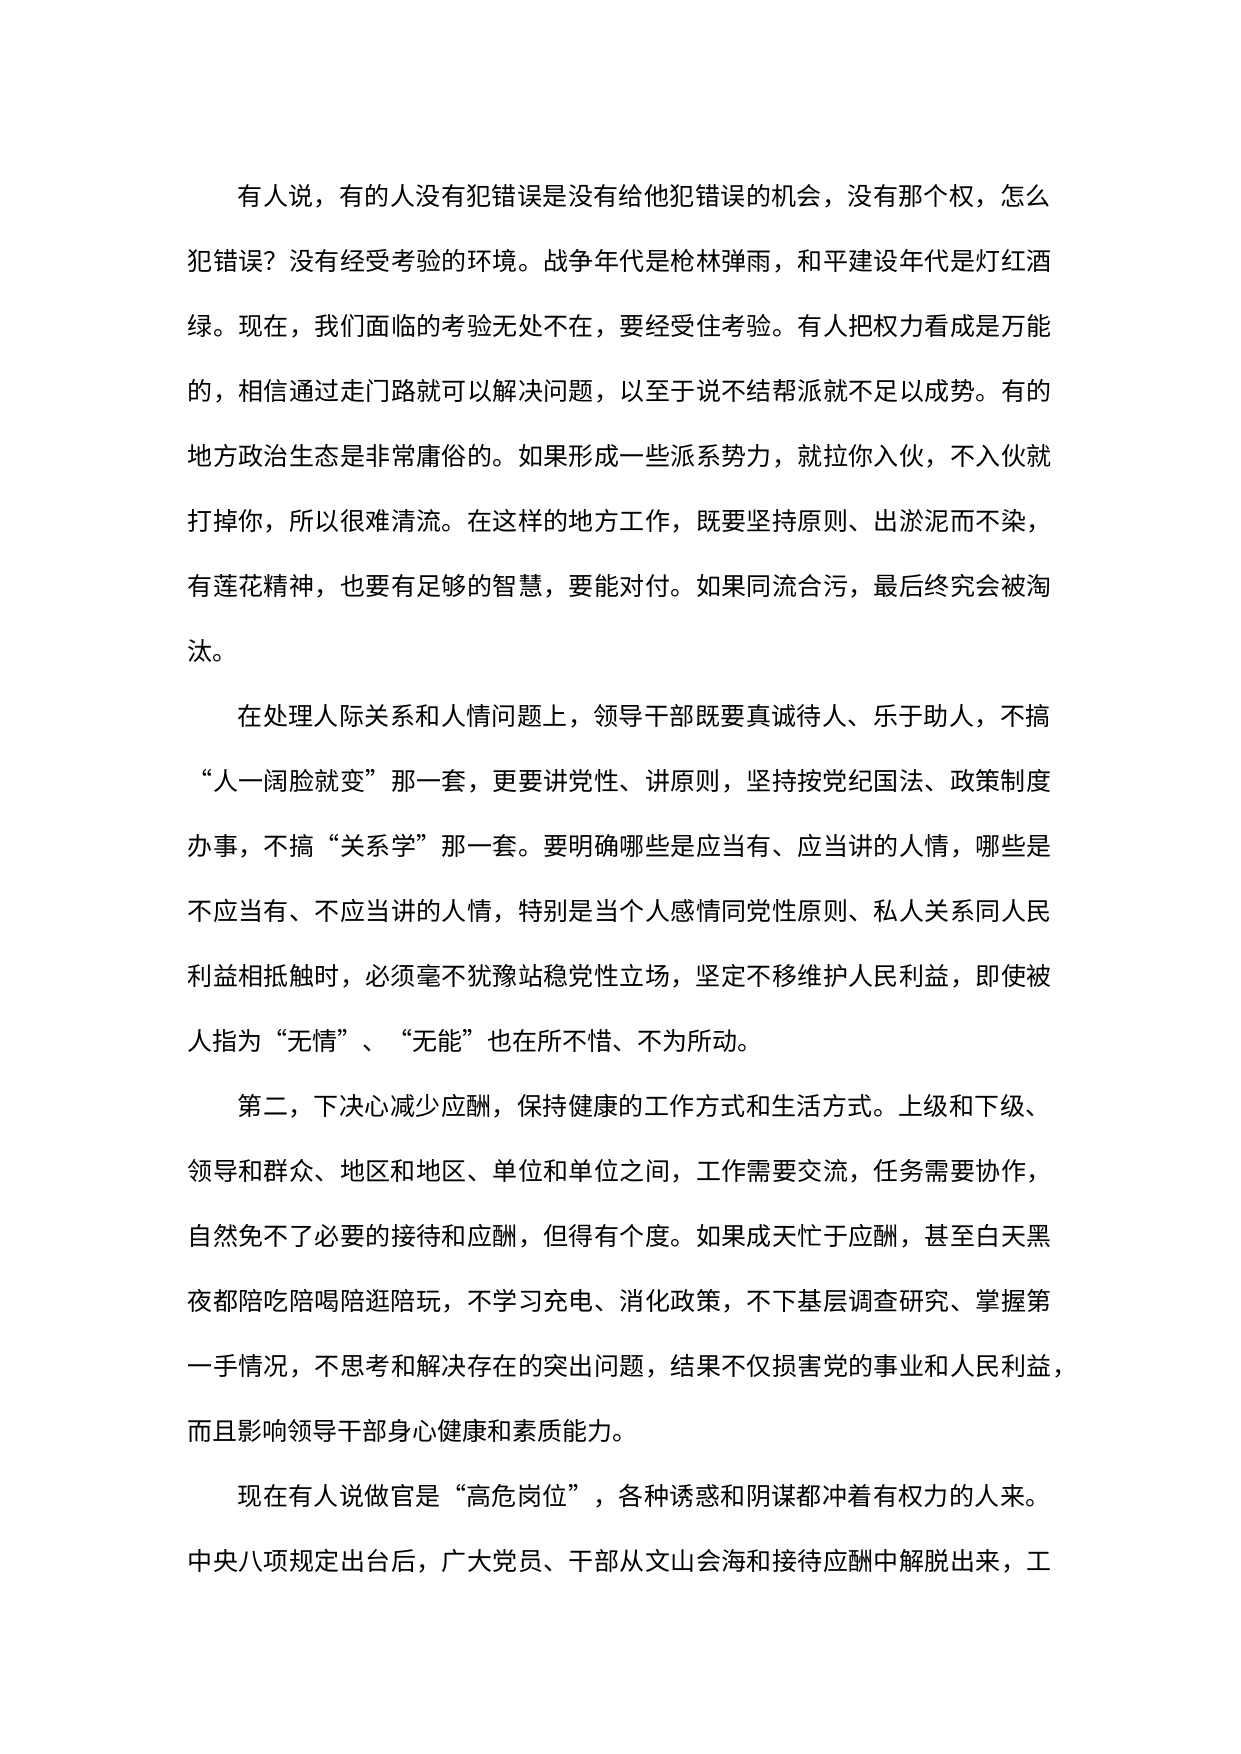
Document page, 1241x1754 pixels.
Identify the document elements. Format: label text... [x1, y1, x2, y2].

text 有人说，有的人没有犯错误是没有给他犯错误的机会，没有那个权，怎么犯错误？没有经受考验的环境。战争年代是枪林弹雨，和平建设年代是灯红酒绿。现在，我们面临的考验无处不在，要经受住考验。有人把权力看成是万能的，相信通过走门路就可以解决问题，以至于说不结帮派就不足以成势。有的地方政治生态是非常庸俗的。如果形成一些派系势力，就拉你入伙，不入伙就打掉你，所以很难清流。在这样的地方工作，既要坚持原则、出淤泥而不染，有莲花精神，也要有足够的智慧，要能对付。如果同流合污，最后终究会被淘汰。 [187, 162, 1053, 682]
text 第二，下决心减少应酬，保持健康的工作方式和生活方式。上级和下级、领导和群众、地区和地区、单位和单位之间，工作需要交流，任务需要协作，自然免不了必要的接待和应酬，但得有个度。如果成天忙于应酬，甚至白天黑夜都陪吃陪喝陪逛陪玩，不学习充电、消化政策，不下基层调查研究、掌握第一手情况，不思考和解决存在的突出问题，结果不仅损害党的事业和人民利益，而且影响领导干部身心健康和素质能力。 [187, 1072, 1053, 1462]
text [187, 1462, 1053, 1592]
text 在处理人际关系和人情问题上，领导干部既要真诚待人、乐于助人，不搞“人一阔脸就变”那一套，更要讲党性、讲原则，坚持按党纪国法、政策制度办事，不搞“关系学”那一套。要明确哪些是应当有、应当讲的人情，哪些是不应当有、不应当讲的人情，特别是当个人感情同党性原则、私人关系同人民利益相抵触时，必须毫不犹豫站稳党性立场，坚定不移维护人民利益，即使被人指为“无情”、“无能”也在所不惜、不为所动。 [187, 682, 1053, 1072]
